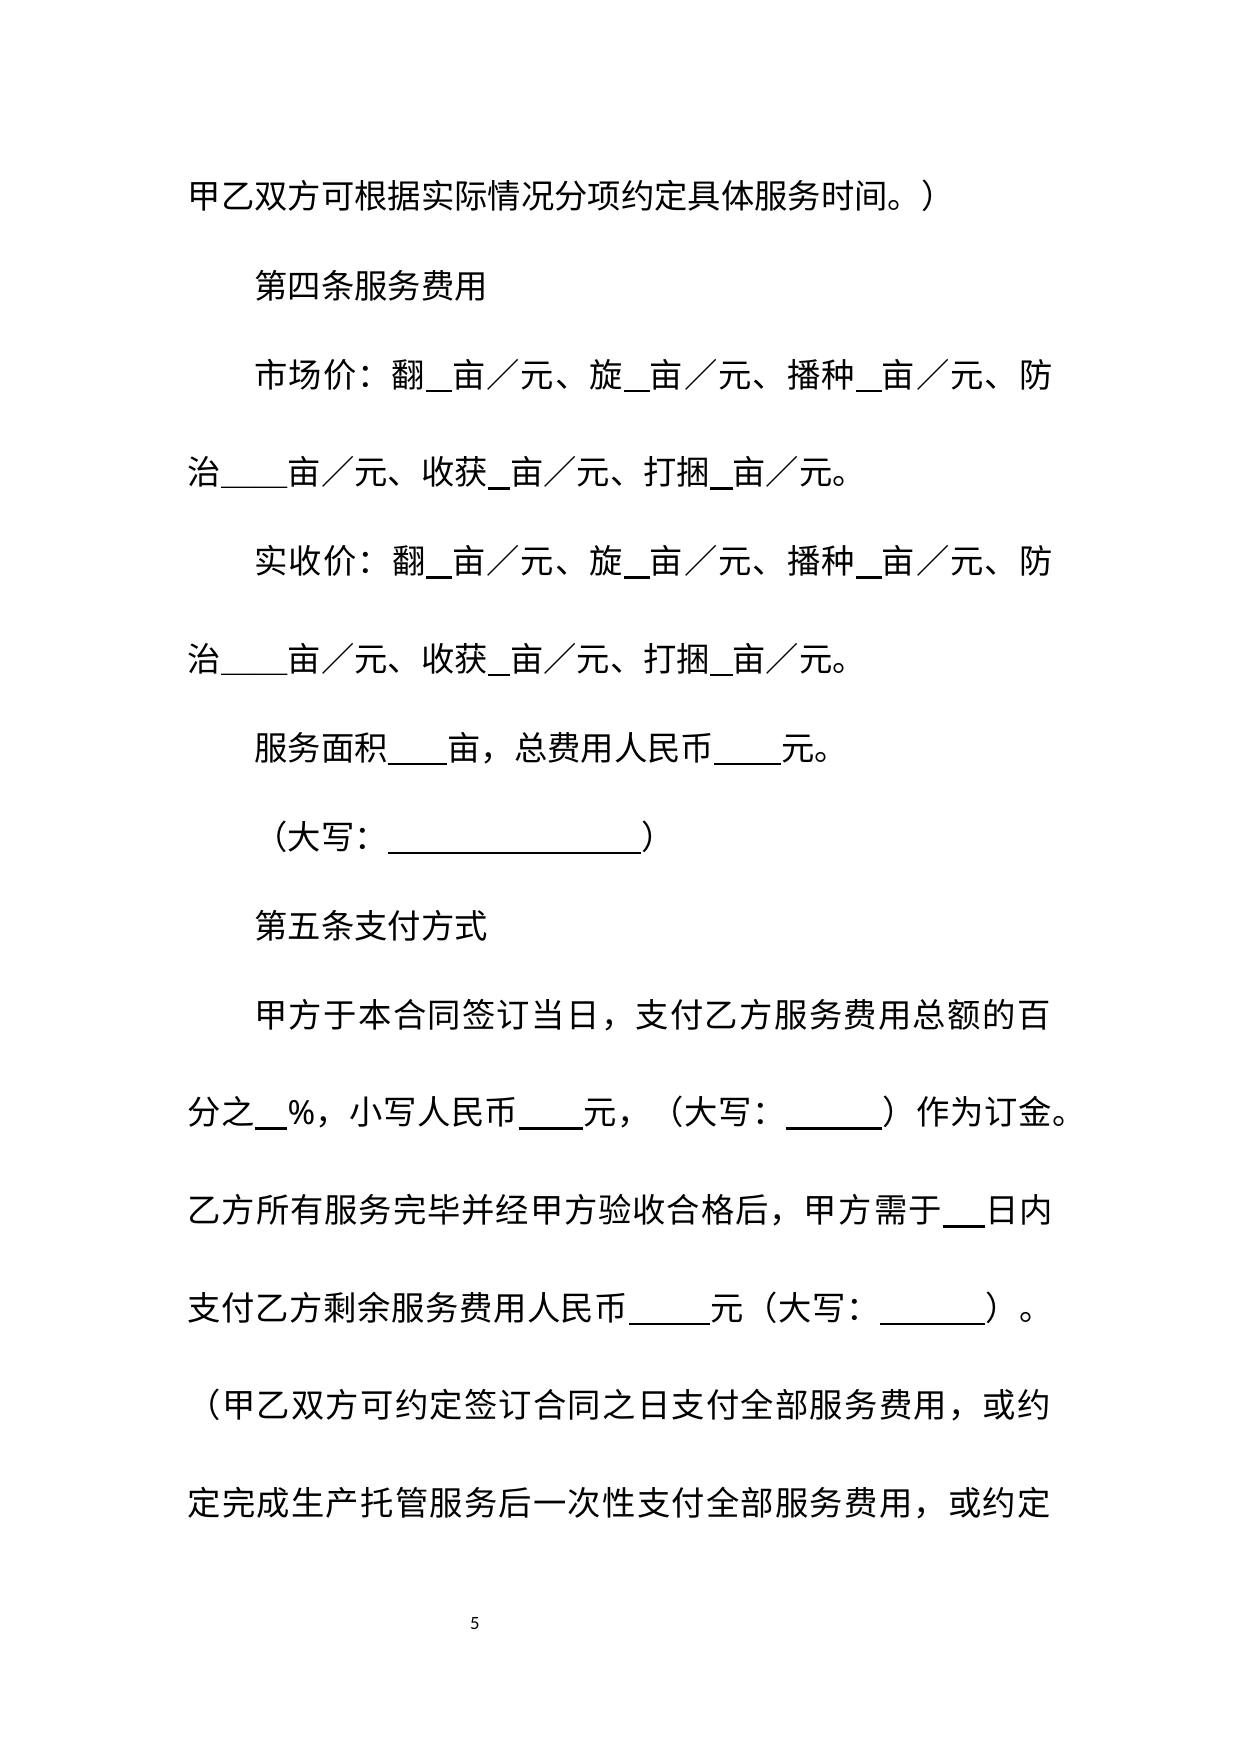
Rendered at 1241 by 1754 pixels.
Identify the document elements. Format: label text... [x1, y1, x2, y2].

text 第五条支付方式 [187, 891, 1053, 956]
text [187, 980, 1053, 1533]
text 实收价：翻 亩／元、旋 亩／元、播种 亩／元、防治＿＿亩／元、收获 亩／元、打捆 亩／元。 [187, 527, 1053, 689]
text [187, 162, 1053, 227]
text （大写： ） [187, 802, 1053, 867]
text 市场价：翻 亩／元、旋 亩／元、播种 亩／元、防治＿＿亩／元、收获 亩／元、打捆 亩／元。 [187, 340, 1053, 503]
text 第四条服务费用 [187, 251, 1053, 316]
text 服务面积 亩，总费用人民币 元。 [187, 713, 1053, 778]
